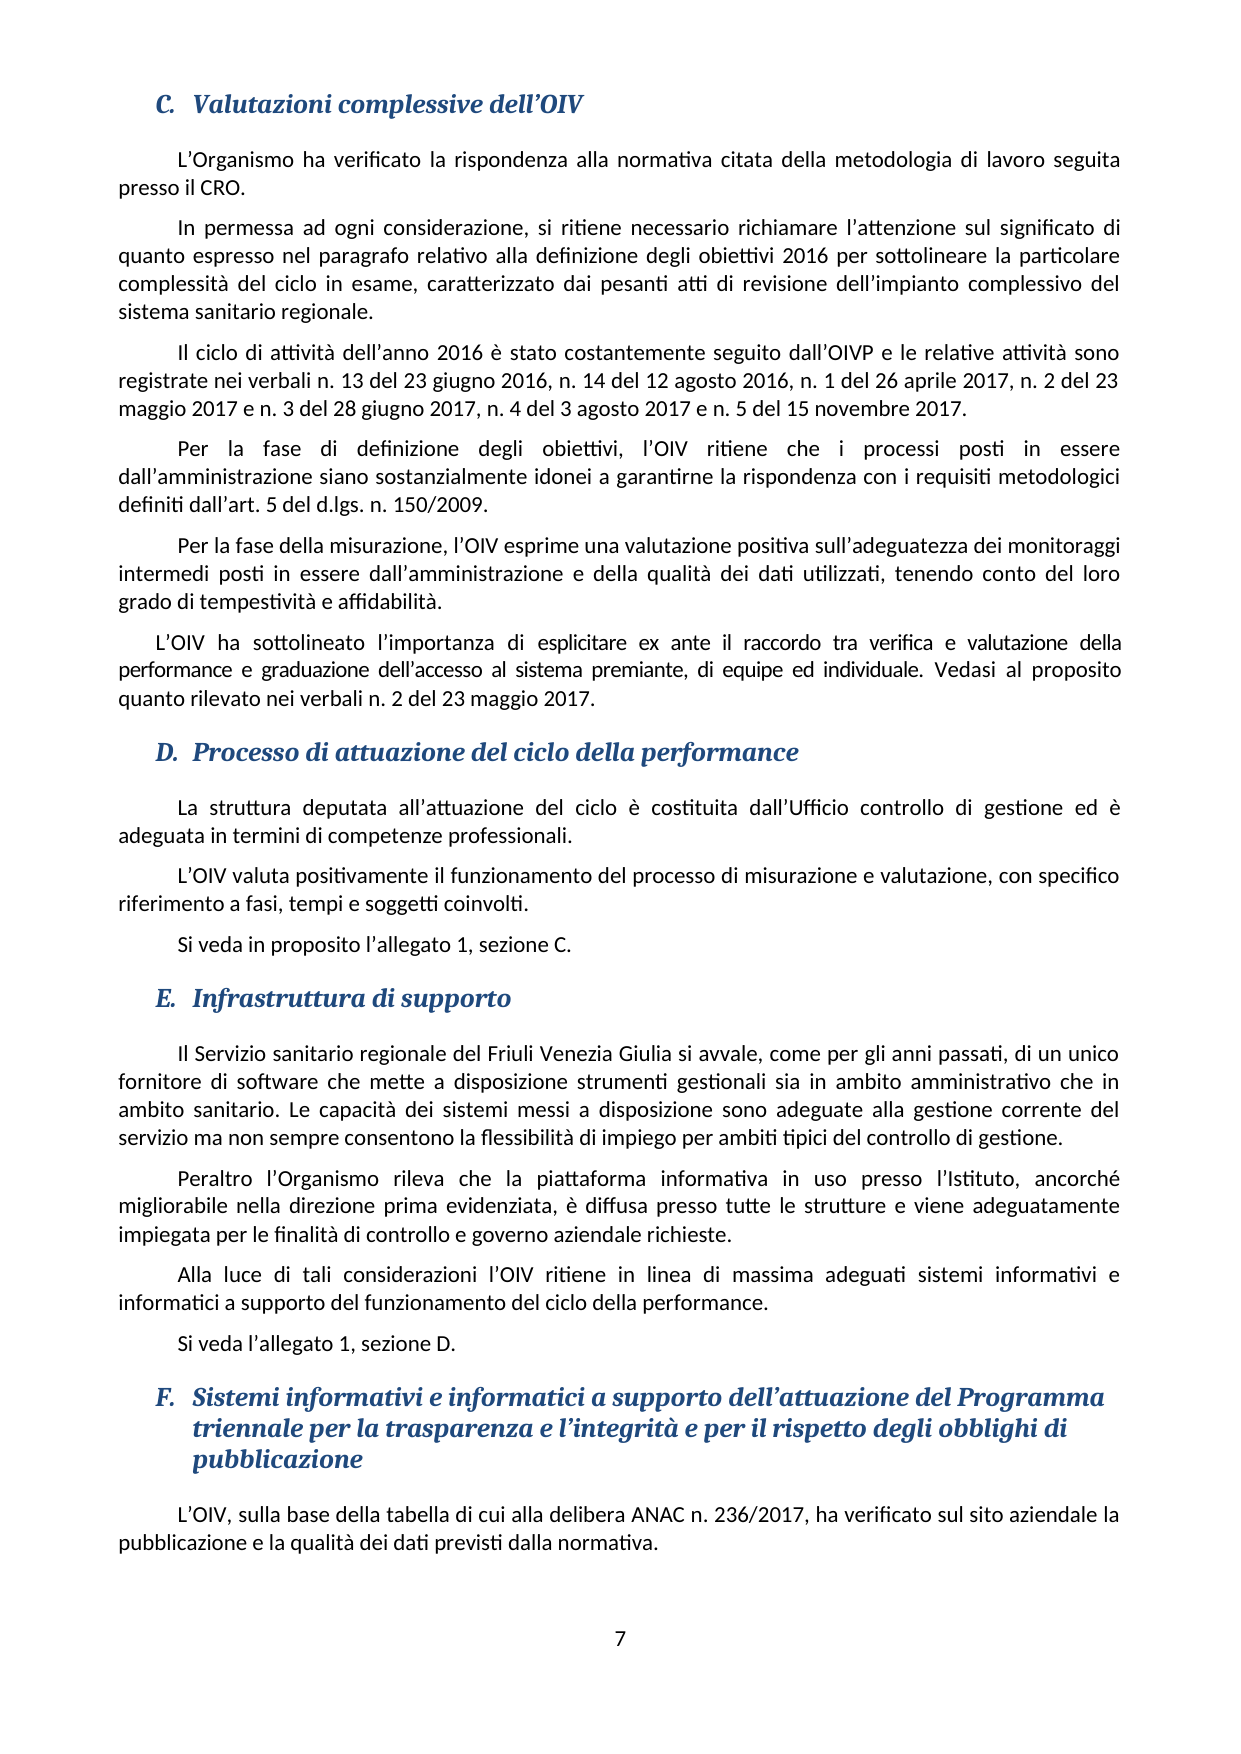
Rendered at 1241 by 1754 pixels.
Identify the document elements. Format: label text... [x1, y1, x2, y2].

subtitle Valutazioni complessive dell’OIV [155, 89, 1122, 120]
subtitle Infrastruttura di supporto [155, 983, 1122, 1014]
text La struttura deputata all’attuazione del ciclo è costituita dall’Ufficio controllo di gestione ed è adeguata in termini di competenze professionali. [118, 793, 1122, 849]
text Per la fase di definizione degli obiettivi, l’OIV ritiene che i processi posti in essere dall’amministrazione siano sostanzialmente idonei a garantirne la rispondenza con i requisiti metodologici definiti dall’art. 5 del d.lgs. n. 150/2009. [118, 434, 1122, 518]
text Si veda in proposito l’allegato 1, sezione C. [118, 930, 1122, 958]
text Alla luce di tali considerazioni l’OIV ritiene in linea di massima adeguati sistemi informativi e informatici a supporto del funzionamento del ciclo della performance. [118, 1260, 1122, 1316]
text Si veda l’allegato 1, sezione D. [118, 1329, 1122, 1357]
text Il ciclo di attività dell’anno 2016 è stato costantemente seguito dall’OIVP e le relative attività sono registrate nei verbali n. 13 del 23 giugno 2016, n. 14 del 12 agosto 2016, n. 1 del 26 aprile 2017, n. 2 del 23 maggio 2017 e n. 3 del 28 giugno 2017, n. 4 del 3 agosto 2017 e n. 5 del 15 novembre 2017. [118, 338, 1122, 422]
text Per la fase della misurazione, l’OIV esprime una valutazione positiva sull’adeguatezza dei monitoraggi intermedi posti in essere dall’amministrazione e della qualità dei dati utilizzati, tenendo conto del loro grado di tempestività e affidabilità. [118, 531, 1122, 615]
subtitle Processo di attuazione del ciclo della performance [155, 737, 1122, 768]
text L’OIV, sulla base della tabella di cui alla delibera ANAC n. 236/2017, ha verificato sul sito aziendale la pubblicazione e la qualità dei dati previsti dalla normativa. [118, 1500, 1122, 1556]
text Il Servizio sanitario regionale del Friuli Venezia Giulia si avvale, come per gli anni passati, di un unico fornitore di software che mette a disposizione strumenti gestionali sia in ambito amministrativo che in ambito sanitario. Le capacità dei sistemi messi a disposizione sono adeguate alla gestione corrente del servizio ma non sempre consentono la flessibilità di impiego per ambiti tipici del controllo di gestione. [118, 1039, 1122, 1151]
text L’OIV valuta positivamente il funzionamento del processo di misurazione e valutazione, con specifico riferimento a fasi, tempi e soggetti coinvolti. [118, 861, 1122, 917]
text Peraltro l’Organismo rileva che la piattaforma informativa in uso presso l’Istituto, ancorché migliorabile nella direzione prima evidenziata, è diffusa presso tutte le strutture e viene adeguatamente impiegata per le finalità di controllo e governo aziendale richieste. [118, 1164, 1122, 1248]
text L’Organismo ha verificato la rispondenza alla normativa citata della metodologia di lavoro seguita presso il CRO. [118, 145, 1122, 201]
text L’OIV ha sottolineato l’importanza di esplicitare ex ante il raccordo tra verifica e valutazione della performance e graduazione dell’accesso al sistema premiante, di equipe ed individuale. Vedasi al proposito quanto rilevato nei verbali n. 2 del 23 maggio 2017. [118, 628, 1122, 712]
subtitle Sistemi informativi e informatici a supporto dell’attuazione del Programma triennale per la trasparenza e l’integrità e per il rispetto degli obblighi di pubblicazione [155, 1382, 1122, 1475]
text In permessa ad ogni considerazione, si ritiene necessario richiamare l’attenzione sul significato di quanto espresso nel paragrafo relativo alla definizione degli obiettivi 2016 per sottolineare la particolare complessità del ciclo in esame, caratterizzato dai pesanti atti di revisione dell’impianto complessivo del sistema sanitario regionale. [118, 213, 1122, 325]
